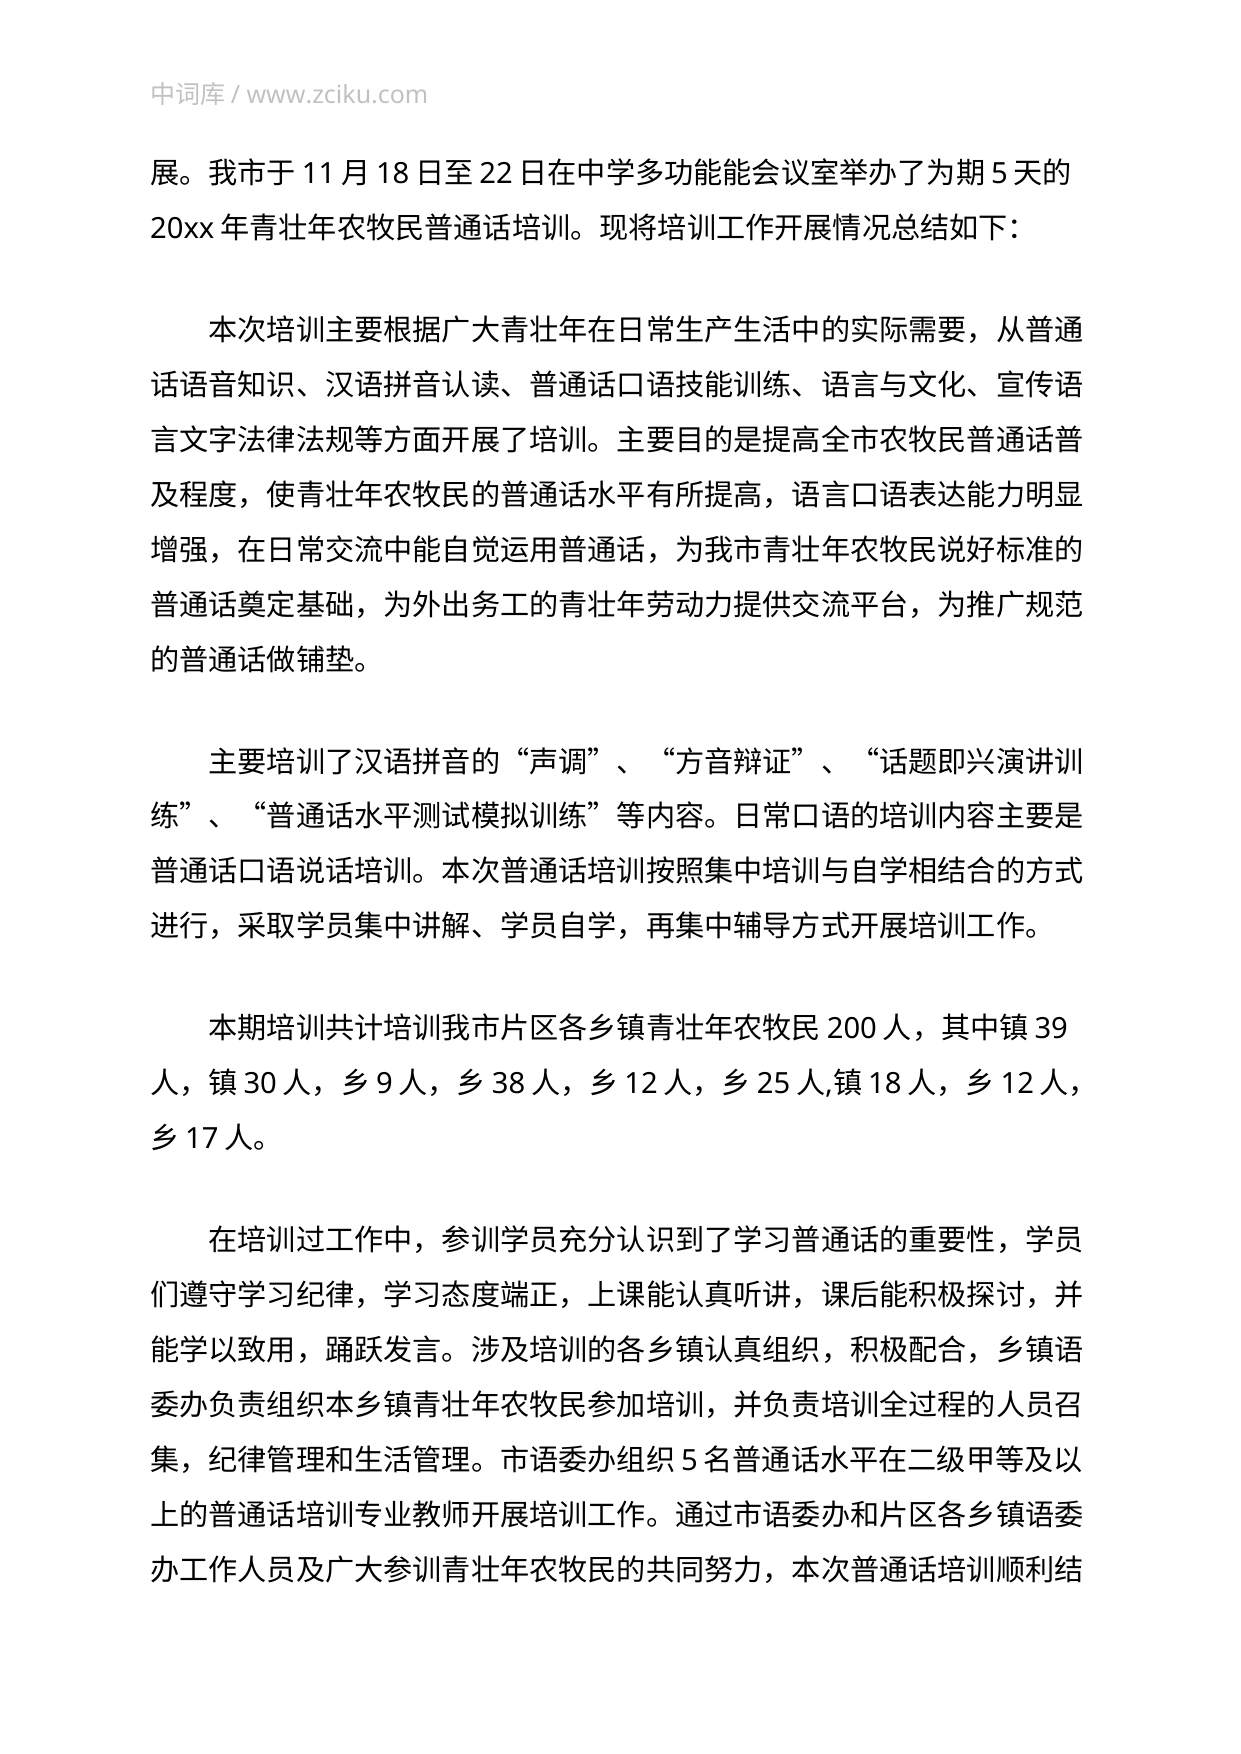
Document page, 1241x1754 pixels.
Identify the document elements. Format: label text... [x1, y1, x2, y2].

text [150, 1217, 1090, 1588]
text 本期培训共计培训我市片区各乡镇青壮年农牧民200人，其中镇39人，镇30人，乡9人，乡38人，乡12人，乡25人,镇18人，乡12人，乡17人。 [150, 1004, 1090, 1157]
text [150, 150, 1090, 247]
text 主要培训了汉语拼音的“声调”、“方音辩证”、“话题即兴演讲训练”、“普通话水平测试模拟训练”等内容。日常口语的培训内容主要是普通话口语说话培训。本次普通话培训按照集中培训与自学相结合的方式进行，采取学员集中讲解、学员自学，再集中辅导方式开展培训工作。 [150, 738, 1090, 945]
text 本次培训主要根据广大青壮年在日常生产生活中的实际需要，从普通话语音知识、汉语拼音认读、普通话口语技能训练、语言与文化、宣传语言文字法律法规等方面开展了培训。主要目的是提高全市农牧民普通话普及程度，使青壮年农牧民的普通话水平有所提高，语言口语表达能力明显增强，在日常交流中能自觉运用普通话，为我市青壮年农牧民说好标准的普通话奠定基础，为外出务工的青壮年劳动力提供交流平台，为推广规范的普通话做铺垫。 [150, 307, 1090, 679]
